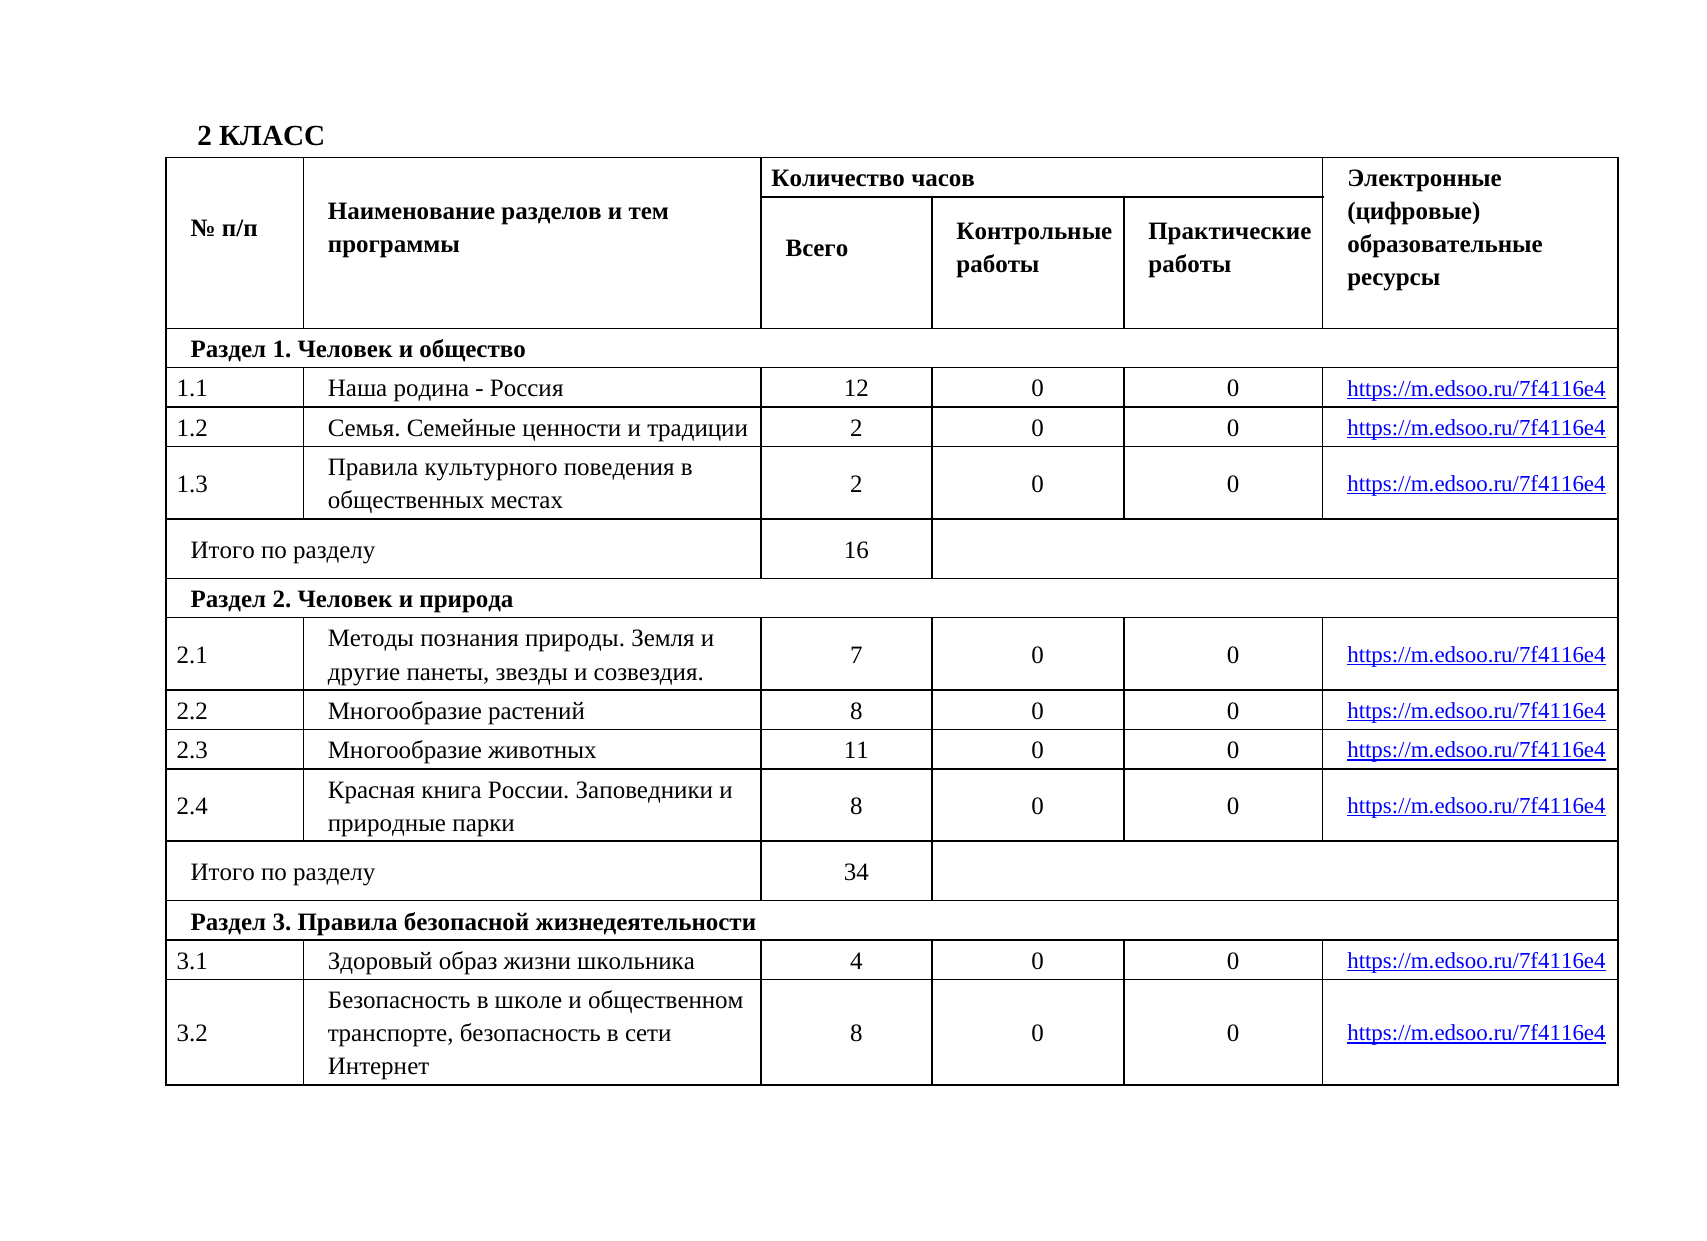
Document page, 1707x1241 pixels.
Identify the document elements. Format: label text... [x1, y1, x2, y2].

table_cell 16 [762, 520, 931, 577]
table_cell 3.1 [167, 941, 303, 978]
table_cell 8 [762, 980, 931, 1084]
table_header № п/п [167, 158, 303, 327]
text 2 КЛАСС [190, 118, 1618, 152]
table_cell 0 [933, 691, 1123, 728]
table_cell Семья. Семейные ценности и традиции [304, 408, 760, 446]
table_cell 2 [762, 408, 931, 446]
table_cell 8 [762, 770, 931, 840]
table_cell 0 [933, 770, 1123, 840]
table_cell Безопасность в школе и общественном транспорте, безопасность в сети Интернет [304, 980, 760, 1084]
table_cell 0 [1125, 980, 1322, 1084]
table_cell Раздел 1. Человек и общество [167, 329, 1617, 367]
table_cell 11 [762, 730, 931, 768]
table_cell Многообразие животных [304, 730, 760, 768]
table_cell 34 [762, 842, 931, 900]
table_cell 2 [762, 447, 931, 518]
table_cell https://m.edsoo.ru/7f4116e4 [1323, 941, 1617, 978]
table_cell 2.2 [167, 691, 303, 728]
table_cell Правила культурного поведения в общественных местах [304, 447, 760, 518]
table_cell 0 [1125, 368, 1322, 406]
table_cell 2.1 [167, 618, 303, 689]
table_cell Итого по разделу [167, 520, 760, 577]
table_cell 0 [1125, 447, 1322, 518]
table_cell 0 [1125, 730, 1322, 768]
table_cell 4 [762, 941, 931, 978]
table_cell https://m.edsoo.ru/7f4116e4 [1323, 408, 1617, 446]
table_cell 0 [933, 447, 1123, 518]
table_cell 1.1 [167, 368, 303, 406]
table_cell 1.3 [167, 447, 303, 518]
table_cell Раздел 3. Правила безопасной жизнедеятельности [167, 901, 1617, 939]
table_cell Контрольные работы [933, 198, 1123, 327]
table_cell Всего [762, 198, 931, 327]
table_cell https://m.edsoo.ru/7f4116e4 [1323, 691, 1617, 728]
table_cell https://m.edsoo.ru/7f4116e4 [1323, 730, 1617, 768]
table_cell 0 [933, 408, 1123, 446]
table_cell 3.2 [167, 980, 303, 1084]
table_cell 0 [933, 941, 1123, 978]
table_cell Многообразие растений [304, 691, 760, 728]
table_cell [933, 842, 1617, 900]
table_cell 0 [1125, 770, 1322, 840]
table_cell 2.4 [167, 770, 303, 840]
table_cell 7 [762, 618, 931, 689]
table_cell 0 [1125, 618, 1322, 689]
table_cell 0 [933, 980, 1123, 1084]
table_cell https://m.edsoo.ru/7f4116e4 [1323, 618, 1617, 689]
table_cell Красная книга России. Заповедники и природные парки [304, 770, 760, 840]
table_cell https://m.edsoo.ru/7f4116e4 [1323, 770, 1617, 840]
table_cell [933, 520, 1617, 577]
table_cell Здоровый образ жизни школьника [304, 941, 760, 978]
table_header Наименование разделов и тем программы [304, 158, 760, 327]
table_cell https://m.edsoo.ru/7f4116e4 [1323, 980, 1617, 1084]
table_cell https://m.edsoo.ru/7f4116e4 [1323, 368, 1617, 406]
table_cell https://m.edsoo.ru/7f4116e4 [1323, 447, 1617, 518]
table_header Количество часов [762, 158, 1322, 196]
table_cell Итого по разделу [167, 842, 760, 900]
table_header Электронные (цифровые) образовательные ресурсы [1323, 158, 1617, 327]
table_cell 0 [933, 730, 1123, 768]
table_cell 12 [762, 368, 931, 406]
table_cell 0 [933, 368, 1123, 406]
table_cell 0 [1125, 941, 1322, 978]
table_cell 0 [933, 618, 1123, 689]
table_cell Практические работы [1125, 198, 1322, 327]
table_cell Наша родина - Россия [304, 368, 760, 406]
table_cell 1.2 [167, 408, 303, 446]
table_cell 8 [762, 691, 931, 728]
table_cell 0 [1125, 408, 1322, 446]
table_cell 2.3 [167, 730, 303, 768]
table_cell Раздел 2. Человек и природа [167, 579, 1617, 617]
table_cell Методы познания природы. Земля и другие панеты, звезды и созвездия. [304, 618, 760, 689]
table_cell 0 [1125, 691, 1322, 728]
